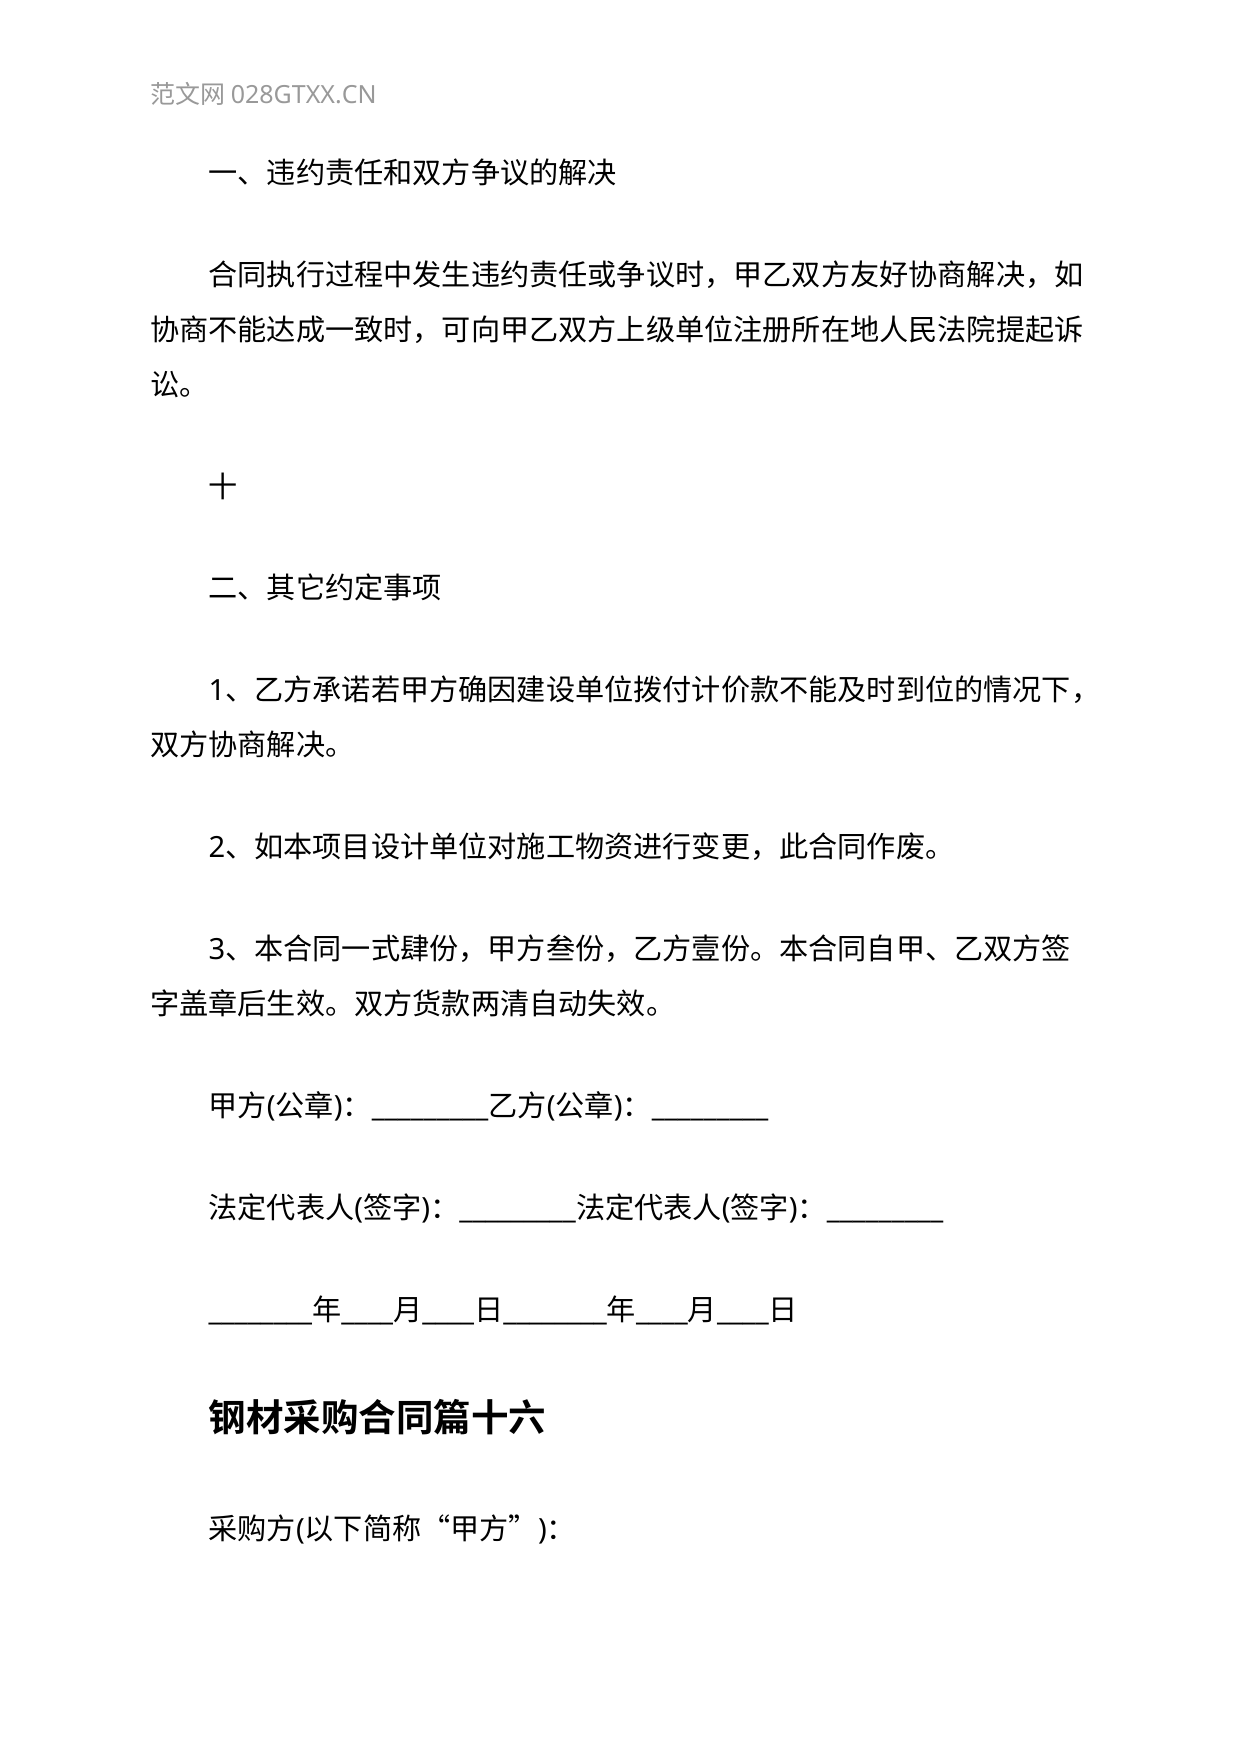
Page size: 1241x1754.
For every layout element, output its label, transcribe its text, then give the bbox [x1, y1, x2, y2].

text ________年____月____日________年____月____日 [150, 1286, 1090, 1329]
text 二、其它约定事项 [150, 565, 1090, 607]
text 采购方(以下简称“甲方”)： [150, 1506, 1090, 1548]
text 钢材采购合同篇十六 [150, 1388, 1090, 1443]
text 合同执行过程中发生违约责任或争议时，甲乙双方友好协商解决，如协商不能达成一致时，可向甲乙双方上级单位注册所在地人民法院提起诉讼。 [150, 252, 1090, 404]
text 1、乙方承诺若甲方确因建设单位拨付计价款不能及时到位的情况下，双方协商解决。 [150, 667, 1090, 764]
text 十 [150, 463, 1090, 506]
text 法定代表人(签字)：_________法定代表人(签字)：_________ [150, 1184, 1090, 1227]
text 3、本合同一式肆份，甲方叁份，乙方壹份。本合同自甲、乙双方签字盖章后生效。双方货款两清自动失效。 [150, 926, 1090, 1023]
text 一、违约责任和双方争议的解决 [150, 150, 1090, 192]
text 甲方(公章)：_________乙方(公章)：_________ [150, 1082, 1090, 1125]
text 2、如本项目设计单位对施工物资进行变更，此合同作废。 [150, 824, 1090, 866]
